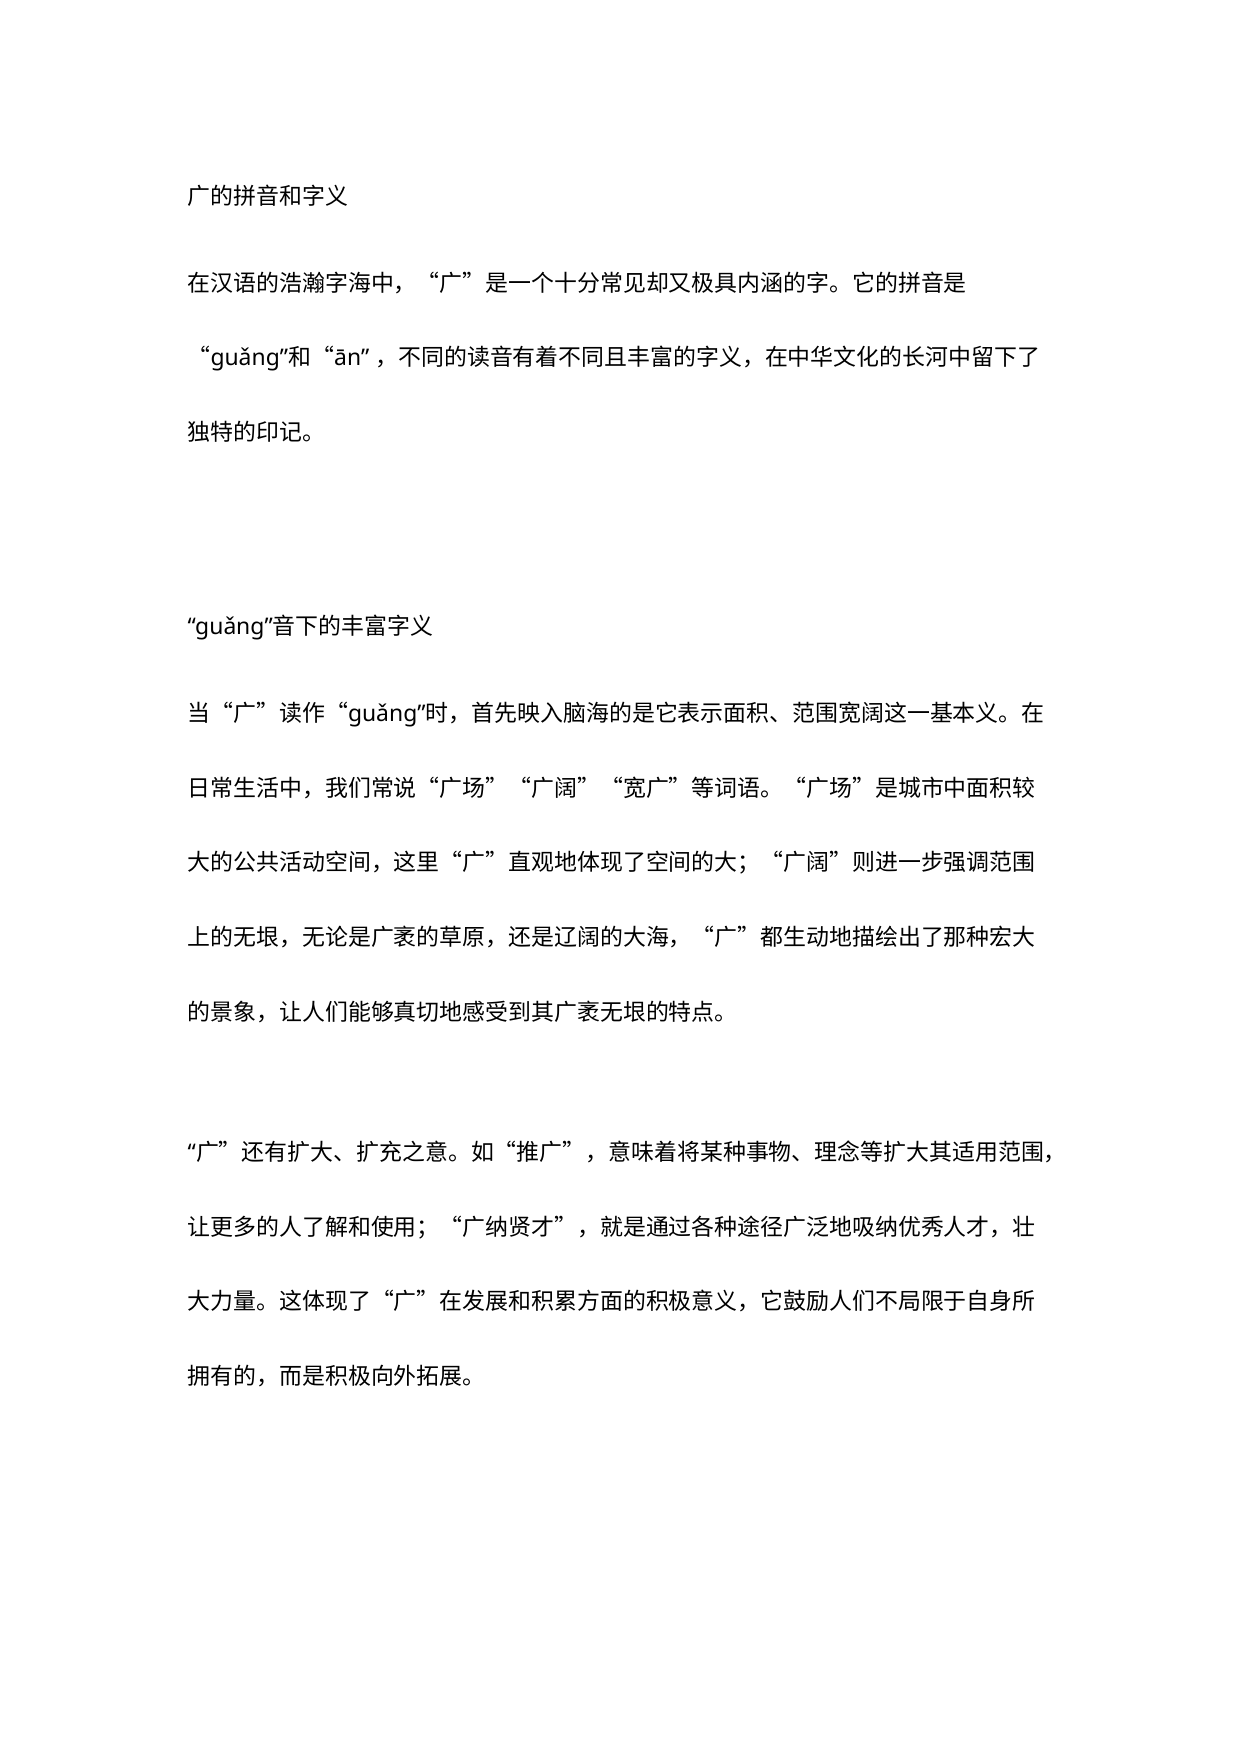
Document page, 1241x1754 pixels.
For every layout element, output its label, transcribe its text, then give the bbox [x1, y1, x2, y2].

text 在汉语的浩瀚字海中，“广”是一个十分常见却又极具内涵的字。它的拼音是“guǎng”和“ān” ，不同的读音有着不同且丰富的字义，在中华文化的长河中留下了独特的印记。 [187, 248, 1053, 463]
text “广”还有扩大、扩充之意。如“推广”，意味着将某种事物、理念等扩大其适用范围，让更多的人了解和使用；“广纳贤才”，就是通过各种途径广泛地吸纳优秀人才，壮大力量。这体现了“广”在发展和积累方面的积极意义，它鼓励人们不局限于自身所拥有的，而是积极向外拓展。 [187, 1118, 1053, 1407]
text 广的拼音和字义 [187, 162, 1053, 227]
text 当“广”读作“guǎng”时，首先映入脑海的是它表示面积、范围宽阔这一基本义。在日常生活中，我们常说“广场”“广阔”“宽广”等词语。“广场”是城市中面积较大的公共活动空间，这里“广”直观地体现了空间的大；“广阔”则进一步强调范围上的无垠，无论是广袤的草原，还是辽阔的大海，“广”都生动地描绘出了那种宏大的景象，让人们能够真切地感受到其广袤无垠的特点。 [187, 679, 1053, 1043]
text “guǎng”音下的丰富字义 [187, 592, 1053, 657]
